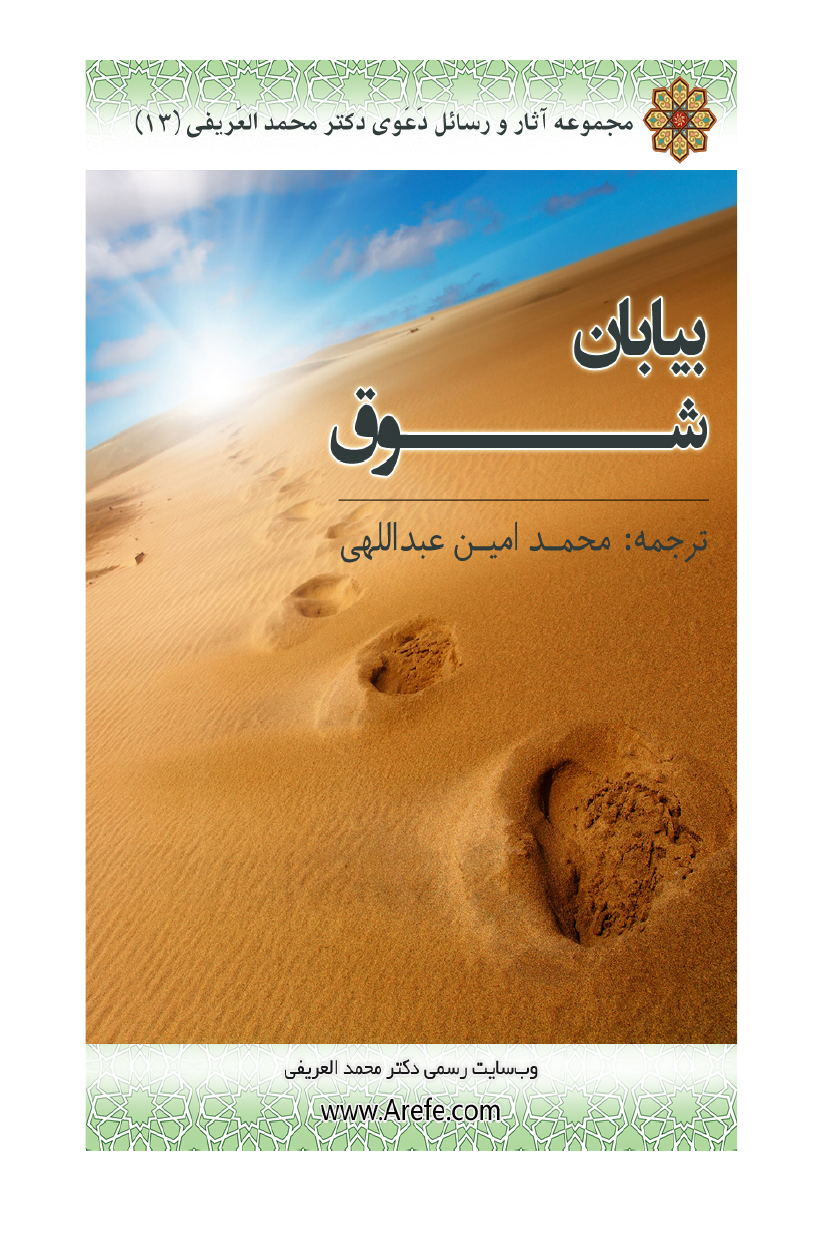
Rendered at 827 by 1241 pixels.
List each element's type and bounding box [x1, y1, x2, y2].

picture [85, 60, 738, 1151]
